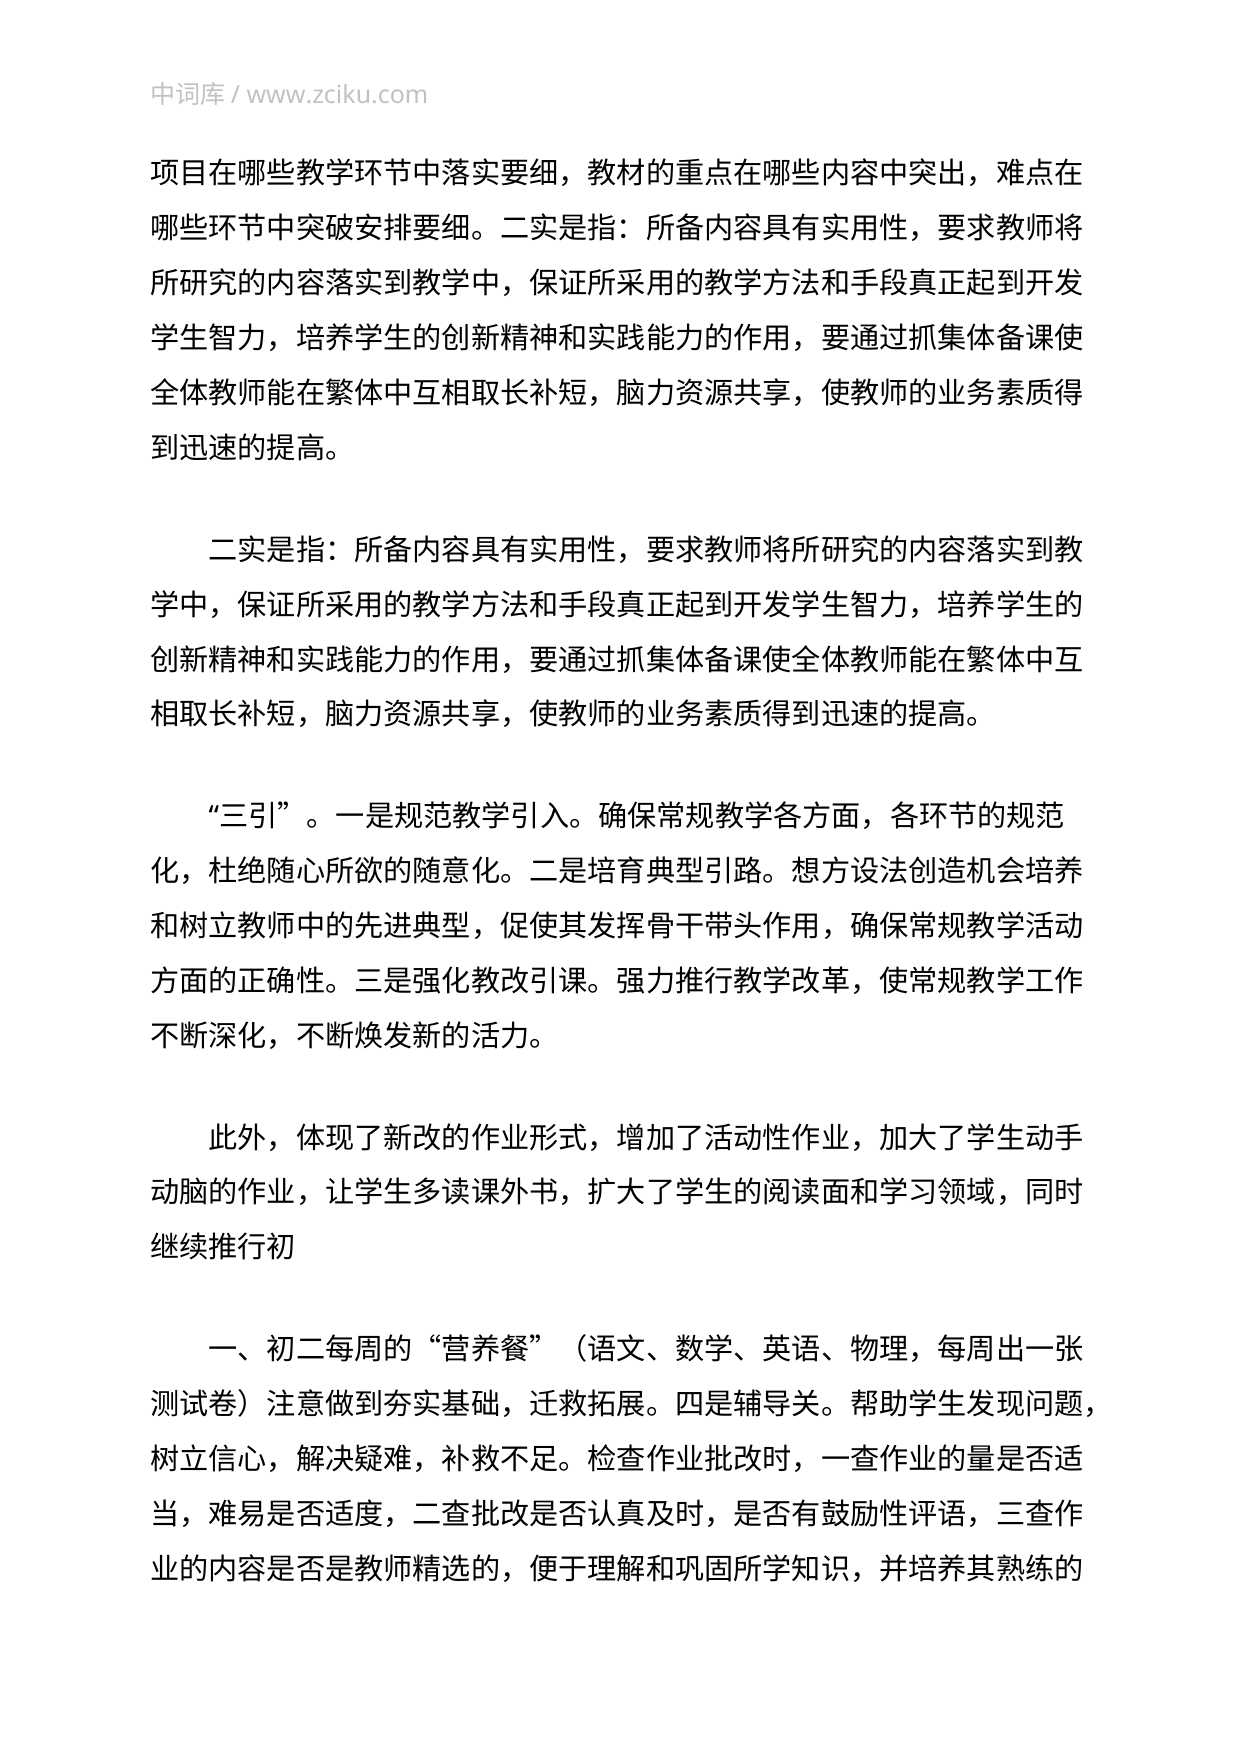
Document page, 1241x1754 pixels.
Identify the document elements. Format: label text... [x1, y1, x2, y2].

text 二实是指：所备内容具有实用性，要求教师将所研究的内容落实到教学中，保证所采用的教学方法和手段真正起到开发学生智力，培养学生的创新精神和实践能力的作用，要通过抓集体备课使全体教师能在繁体中互相取长补短，脑力资源共享，使教师的业务素质得到迅速的提高。 [150, 526, 1090, 733]
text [150, 1326, 1090, 1588]
text “三引”。一是规范教学引入。确保常规教学各方面，各环节的规范化，杜绝随心所欲的随意化。二是培育典型引路。想方设法创造机会培养和树立教师中的先进典型，促使其发挥骨干带头作用，确保常规教学活动方面的正确性。三是强化教改引课。强力推行教学改革，使常规教学工作不断深化，不断焕发新的活力。 [150, 793, 1090, 1055]
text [150, 150, 1090, 467]
text 此外，体现了新改的作业形式，增加了活动性作业，加大了学生动手动脑的作业，让学生多读课外书，扩大了学生的阅读面和学习领域，同时继续推行初 [150, 1114, 1090, 1266]
